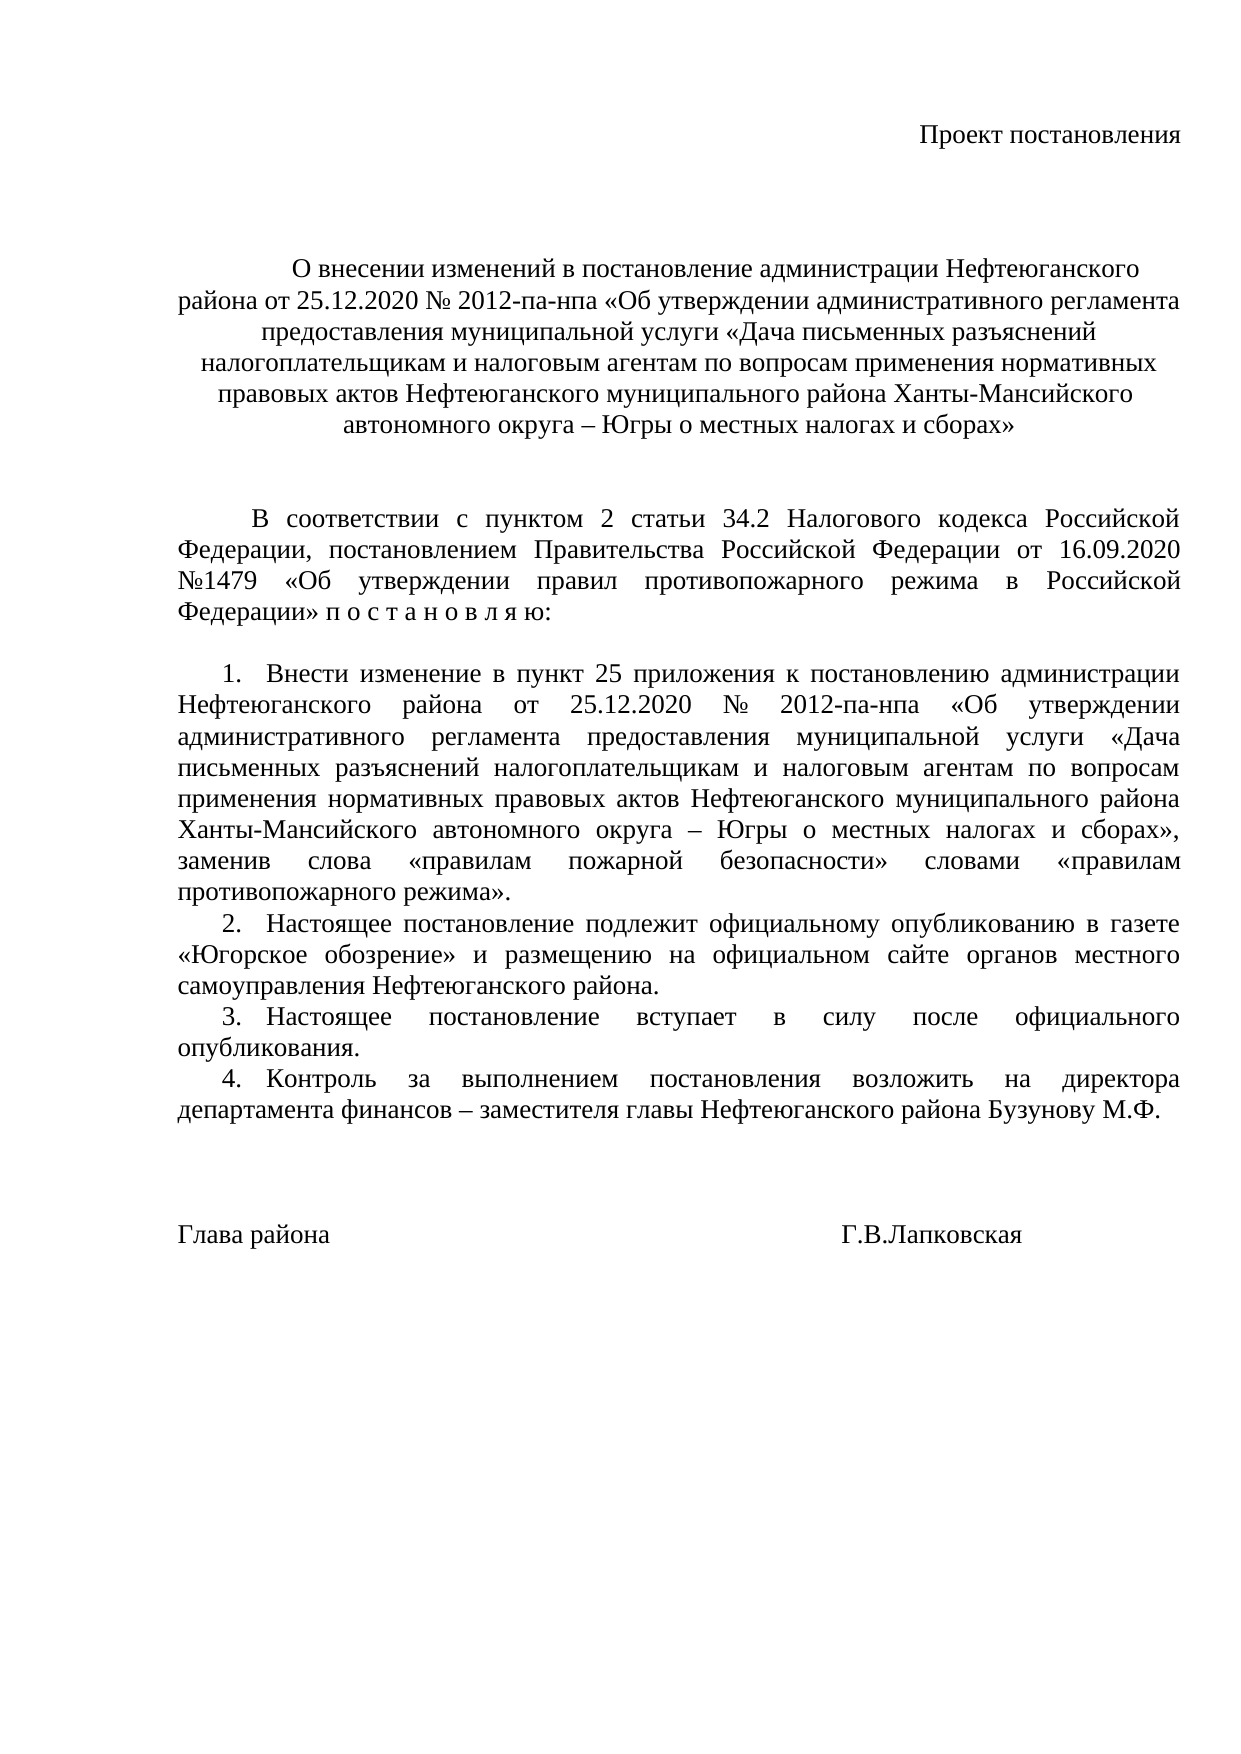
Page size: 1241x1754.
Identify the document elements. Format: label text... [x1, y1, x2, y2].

text Проект постановления [177, 118, 1181, 149]
list Настоящее постановление вступает в силу после официального опубликования. [177, 1000, 1181, 1062]
list Настоящее постановление подлежит официальному опубликованию в газете «Югорское обозрение» и размещению на официальном сайте органов местного самоуправления Нефтеюганского района. [177, 907, 1181, 1000]
text В соответствии с пунктом 2 статьи 34.2 Налогового кодекса Российской Федерации, постановлением Правительства Российской Федерации от 16.09.2020 №1479 «Об утверждении правил противопожарного режима в Российской Федерации» п о с т а н о в л я ю: [177, 502, 1181, 626]
list Контроль за выполнением постановления возложить на директора департамента финансов – заместителя главы Нефтеюганского района Бузунову М.Ф. [177, 1062, 1181, 1125]
list Внести изменение в пункт 25 приложения к постановлению администрации Нефтеюганского района от 25.12.2020 № 2012-па-нпа «Об утверждении административного регламента предоставления муниципальной услуги «Дача письменных разъяснений налогоплательщикам и налоговым агентам по вопросам применения нормативных правовых актов Нефтеюганского муниципального района Ханты-Мансийского автономного округа – Югры о местных налогах и сборах», заменив слова «правилам пожарной безопасности» словами «правилам противопожарного режима». [177, 657, 1181, 907]
text О внесении изменений в постановление администрации Нефтеюганского района от 25.12.2020 № 2012-па-нпа «Об утверждении административного регламента предоставления муниципальной услуги «Дача письменных разъяснений налогоплательщикам и налоговым агентам по вопросам применения нормативных правовых актов Нефтеюганского муниципального района Ханты-Мансийского автономного округа – Югры о местных налогах и сборах» [177, 253, 1181, 439]
text Глава района Г.В.Лапковская [177, 1218, 1181, 1249]
